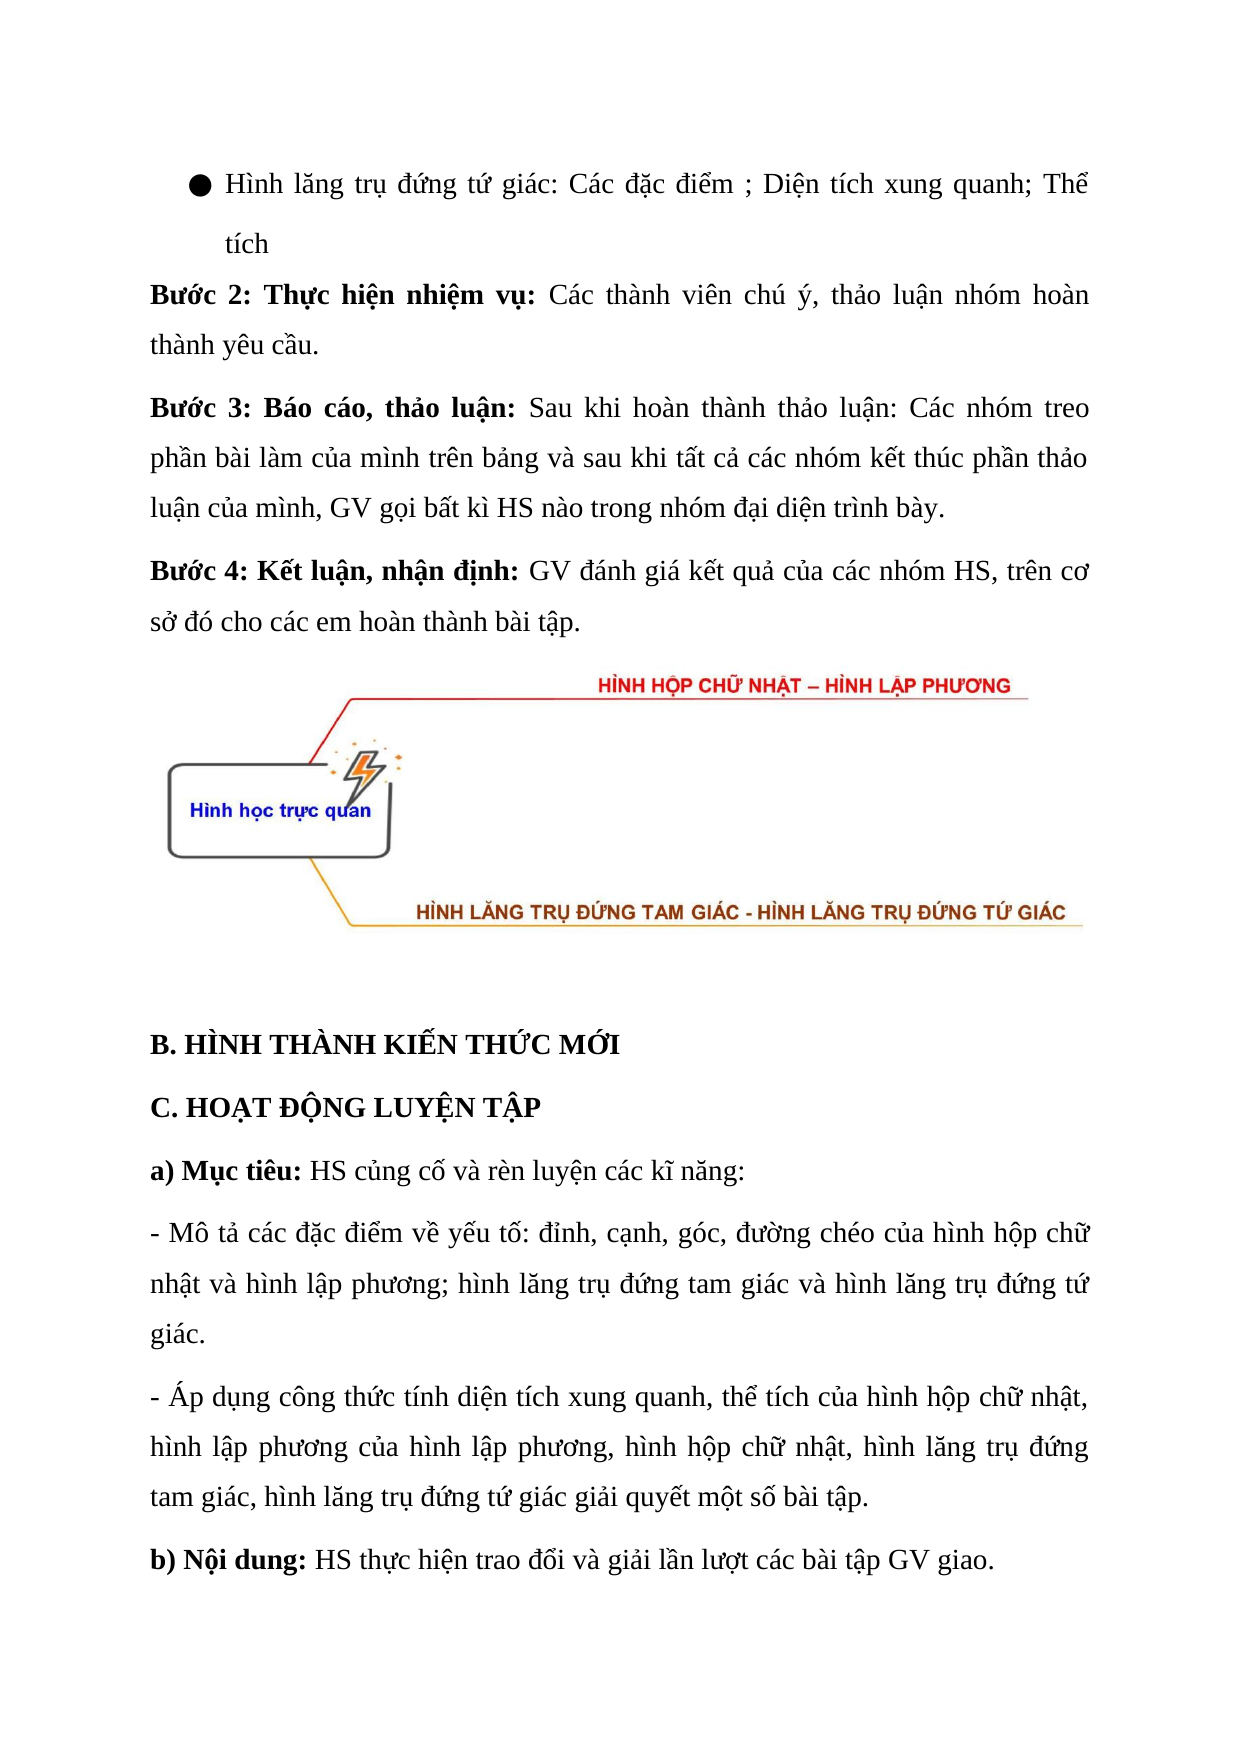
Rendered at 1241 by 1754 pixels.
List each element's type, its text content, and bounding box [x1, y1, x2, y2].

text Bước 2: Thực hiện nhiệm vụ: Các thành viên chú ý, thảo luận nhóm hoàn thành yêu cầu. [150, 277, 1090, 361]
list Hình lăng trụ đứng tứ giác: Các đặc điểm ; Diện tích xung quanh; Thể tích [187, 150, 1090, 260]
text - Mô tả các đặc điểm về yếu tố: đỉnh, cạnh, góc, đường chéo của hình hộp chữ nhật và hình lập phương; hình lăng trụ đứng tam giác và hình lăng trụ đứng tứ giác. [150, 1215, 1090, 1349]
picture [150, 666, 1091, 935]
text b) Nội dung: HS thực hiện trao đổi và giải lần lượt các bài tập GV giao. [150, 1542, 1090, 1576]
text - Áp dụng công thức tính diện tích xung quanh, thể tích của hình hộp chữ nhật, hình lập phương của hình lập phương, hình hộp chữ nhật, hình lăng trụ đứng tam giác, hình lăng trụ đứng tứ giác giải quyết một số bài tập. [150, 1379, 1090, 1513]
text Bước 4: Kết luận, nhận định: GV đánh giá kết quả của các nhóm HS, trên cơ sở đó cho các em hoàn thành bài tập. [150, 553, 1090, 637]
text B. HÌNH THÀNH KIẾN THỨC MỚI [150, 1027, 1090, 1061]
text a) Mục tiêu: HS củng cố và rèn luyện các kĩ năng: [150, 1153, 1090, 1186]
text Bước 3: Báo cáo, thảo luận: Sau khi hoàn thành thảo luận: Các nhóm treo phần bài làm của mình trên bảng và sau khi tất cả các nhóm kết thúc phần thảo luận của mình, GV gọi bất kì HS nào trong nhóm đại diện trình bày. [150, 390, 1090, 524]
text C. HOẠT ĐỘNG LUYỆN TẬP [150, 1090, 1090, 1123]
